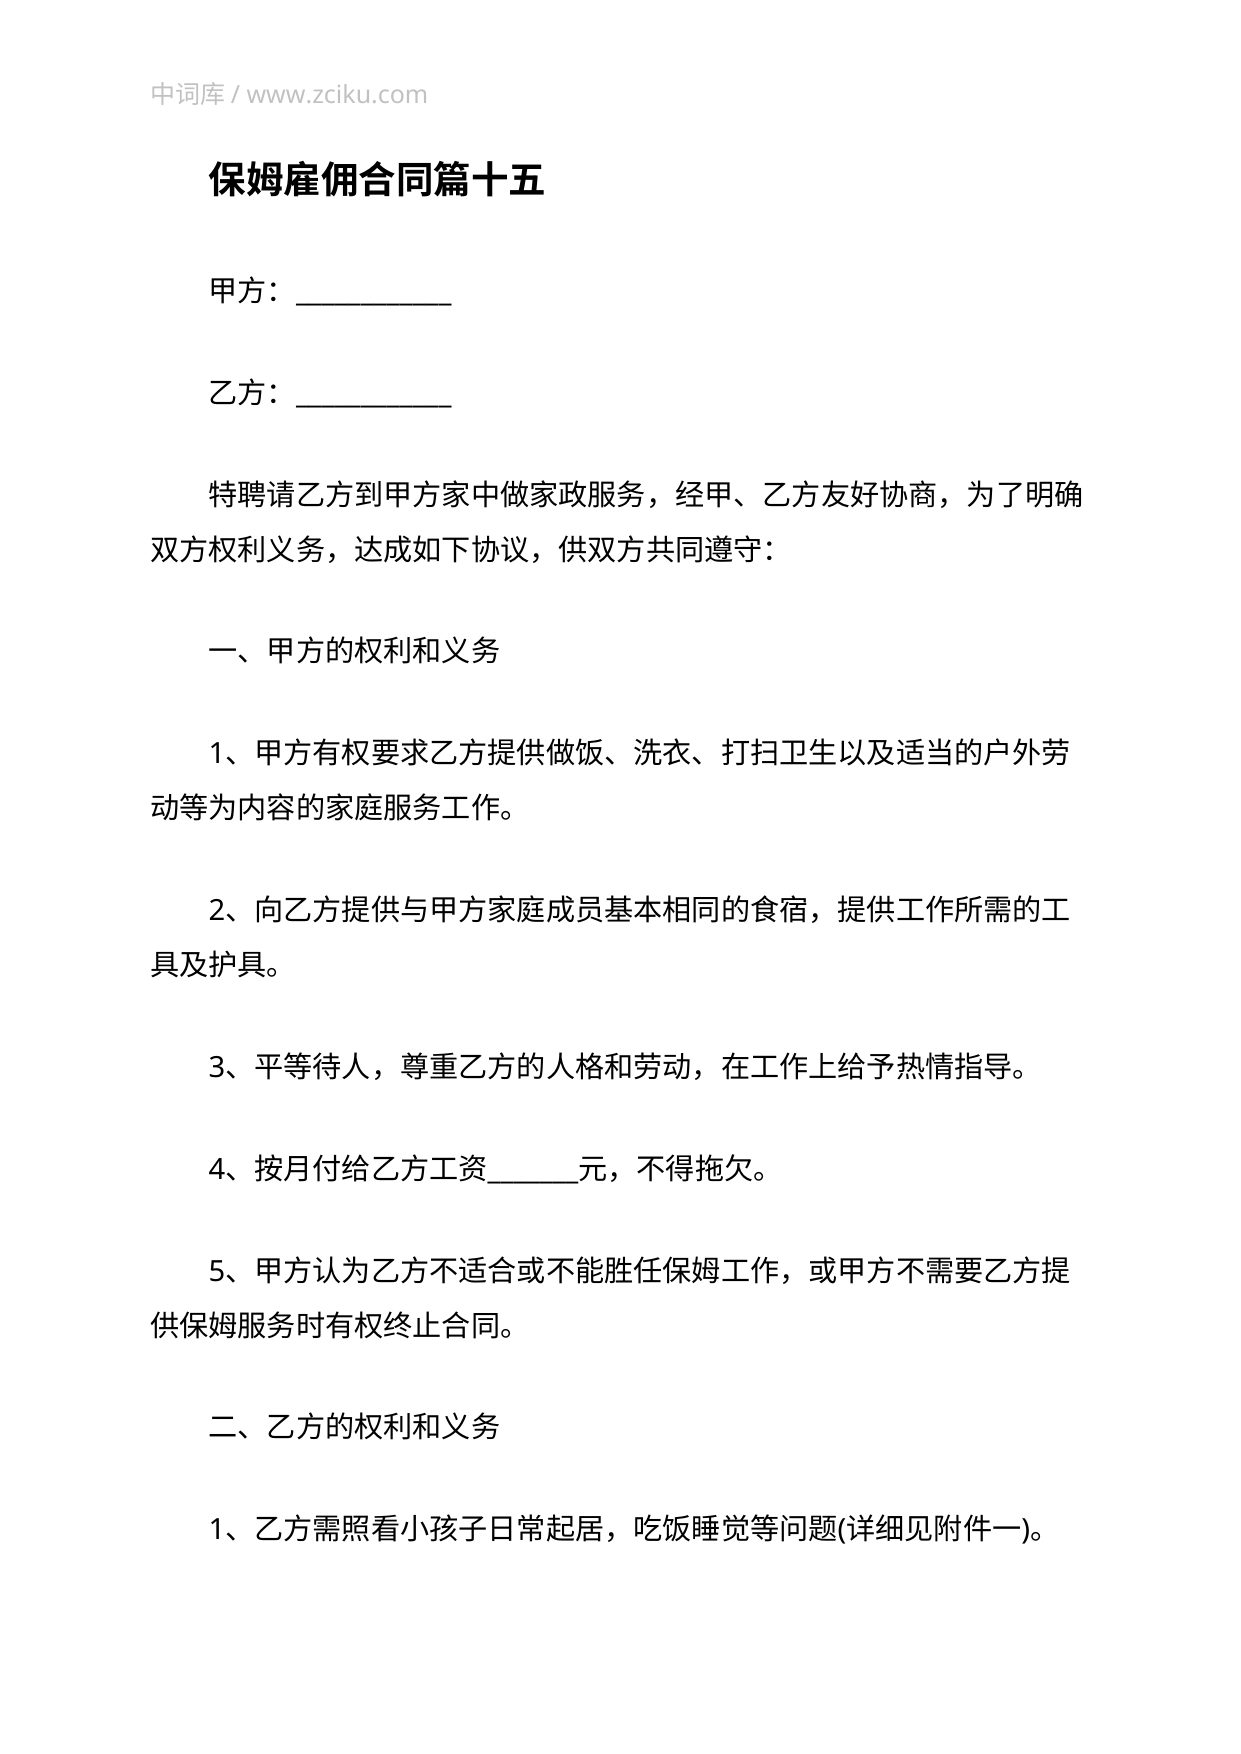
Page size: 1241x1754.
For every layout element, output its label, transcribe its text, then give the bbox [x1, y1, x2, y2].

text 保姆雇佣合同篇十五 [150, 150, 1090, 204]
text 特聘请乙方到甲方家中做家政服务，经甲、乙方友好协商，为了明确双方权利义务，达成如下协议，供双方共同遵守： [150, 471, 1090, 568]
text 乙方：____________ [150, 369, 1090, 412]
text 甲方：____________ [150, 267, 1090, 310]
text 二、乙方的权利和义务 [150, 1404, 1090, 1446]
text 3、平等待人，尊重乙方的人格和劳动，在工作上给予热情指导。 [150, 1043, 1090, 1086]
text 一、甲方的权利和义务 [150, 628, 1090, 670]
text 1、乙方需照看小孩子日常起居，吃饭睡觉等问题(详细见附件一)。 [150, 1506, 1090, 1548]
text 4、按月付给乙方工资_______元，不得拖欠。 [150, 1145, 1090, 1188]
text 5、甲方认为乙方不适合或不能胜任保姆工作，或甲方不需要乙方提供保姆服务时有权终止合同。 [150, 1247, 1090, 1344]
text 2、向乙方提供与甲方家庭成员基本相同的食宿，提供工作所需的工具及护具。 [150, 887, 1090, 984]
text 1、甲方有权要求乙方提供做饭、洗衣、打扫卫生以及适当的户外劳动等为内容的家庭服务工作。 [150, 730, 1090, 827]
